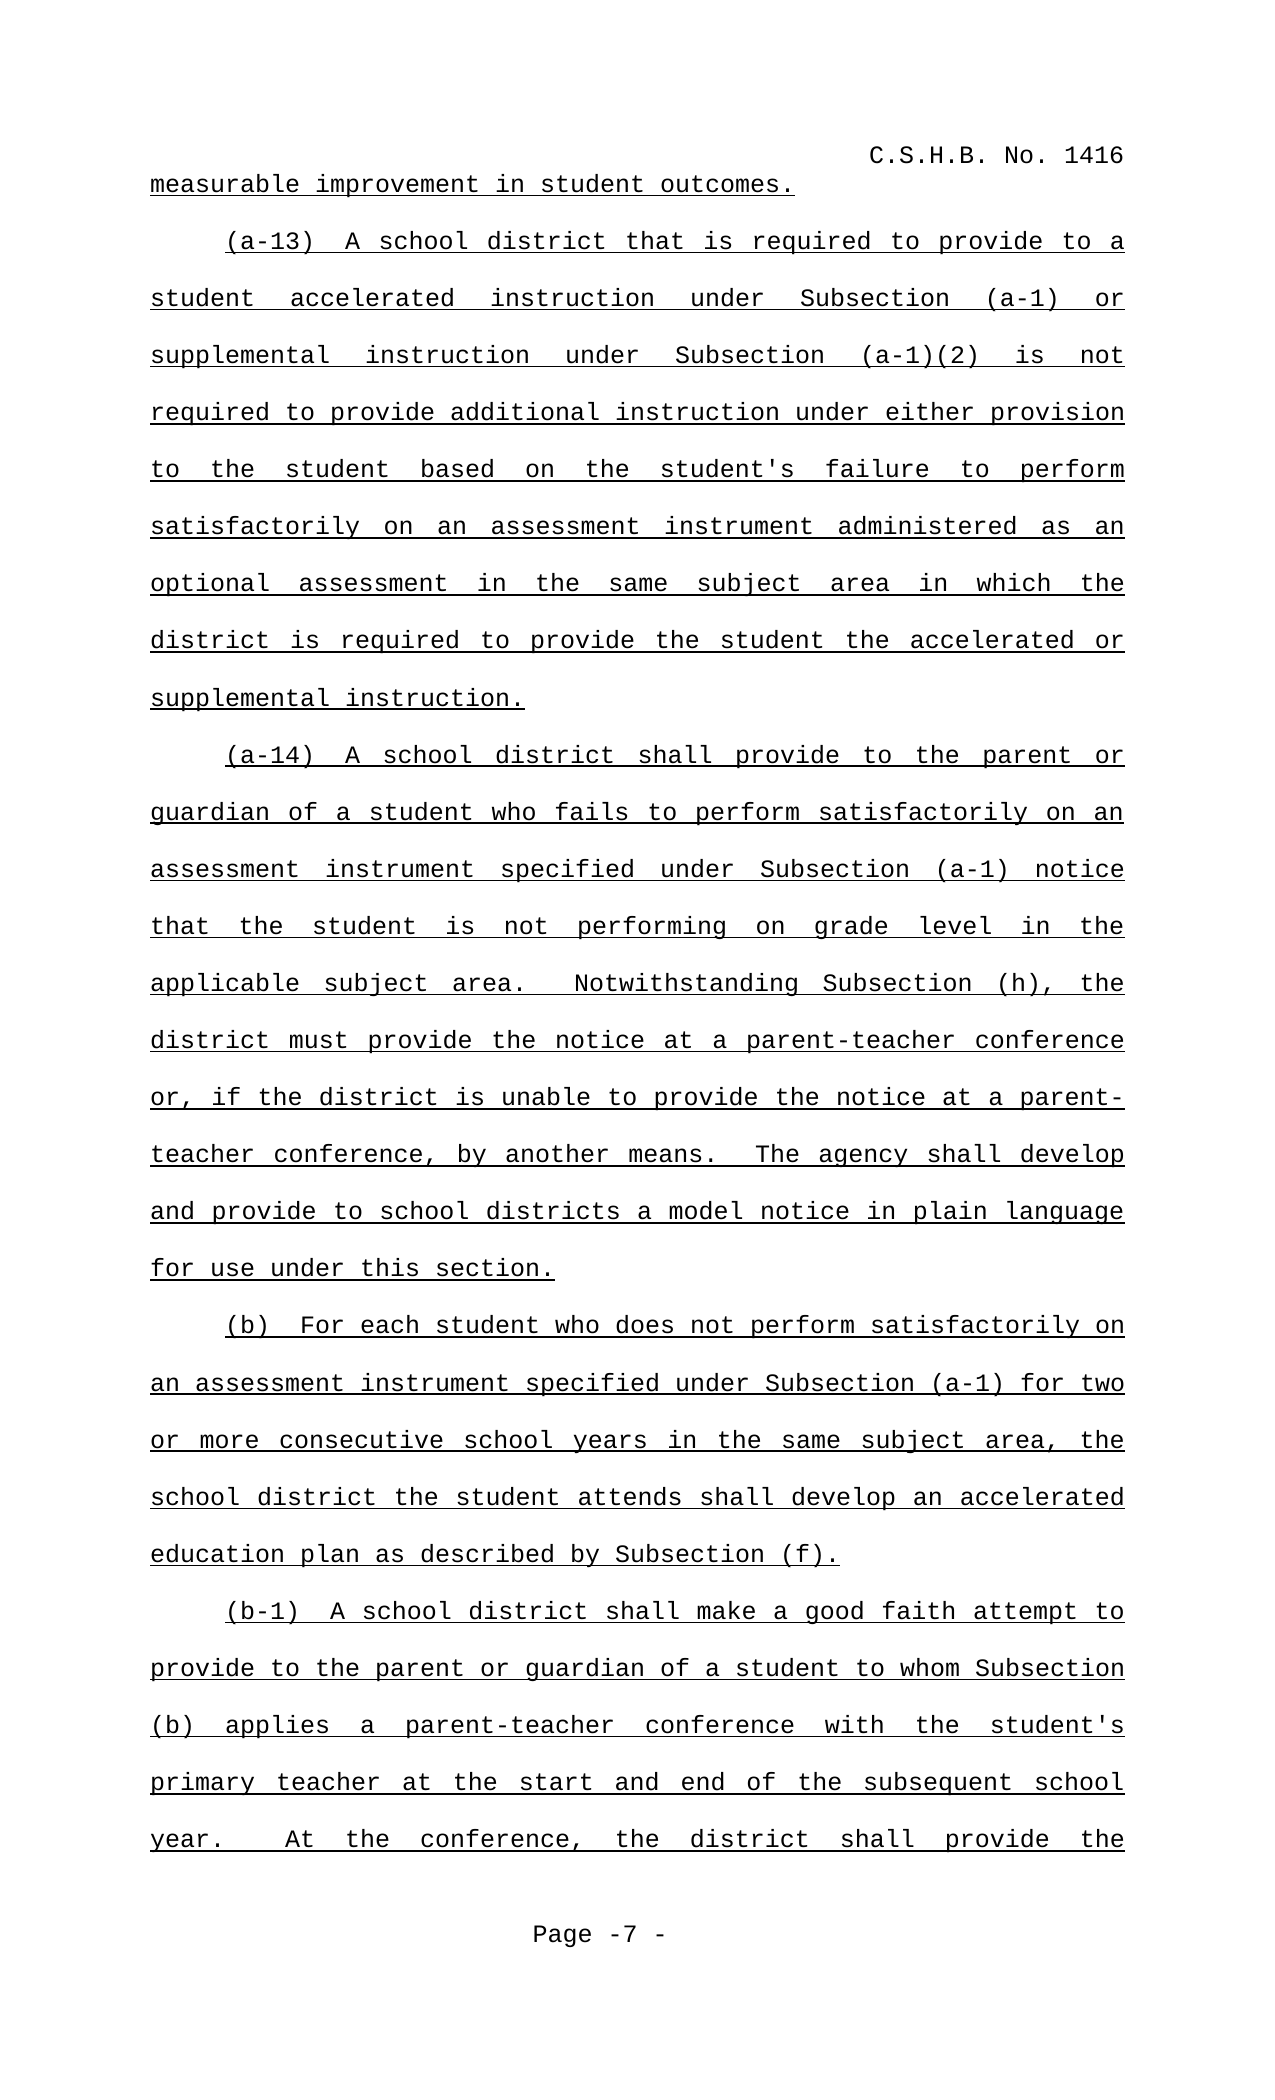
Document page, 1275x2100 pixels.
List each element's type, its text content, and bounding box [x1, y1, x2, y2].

text (a-14) A school district shall provide to the parent or guardian of a student who fails to perform satisfactorily on an assessment instrument specified under Subsection (a-1) notice that the student is not performing on grade level in the applicable subject area. Notwithstanding Subsection (h), the district must provide the notice at a parent-teacher conference or, if the district is unable to provide the notice at a parent-teacher conference, by another means. The agency shall develop and provide to school districts a model notice in plain language for use under this section. [150, 938, 1125, 994]
text (a-14) A school district shall provide to the parent or guardian of a student who fails to perform satisfactorily on an assessment instrument specified under Subsection (a-1) notice that the student is not performing on grade level in the applicable subject area. Notwithstanding Subsection (h), the district must provide the notice at a parent-teacher conference or, if the district is unable to provide the notice at a parent-teacher conference, by another means. The agency shall develop and provide to school districts a model notice in plain language for use under this section. [150, 995, 1125, 1051]
text (a-14) A school district shall provide to the parent or guardian of a student who fails to perform satisfactorily on an assessment instrument specified under Subsection (a-1) notice that the student is not performing on grade level in the applicable subject area. Notwithstanding Subsection (h), the district must provide the notice at a parent-teacher conference or, if the district is unable to provide the notice at a parent-teacher conference, by another means. The agency shall develop and provide to school districts a model notice in plain language for use under this section. [150, 1052, 1125, 1108]
text (a-13) A school district that is required to provide to a student accelerated instruction under Subsection (a-1) or supplemental instruction under Subsection (a-1)(2) is not required to provide additional instruction under either provision to the student based on the student's failure to perform satisfactorily on an assessment instrument administered as an optional assessment in the same subject area in which the district is required to provide the student the accelerated or supplemental instruction. [150, 596, 1125, 651]
text (a-14) A school district shall provide to the parent or guardian of a student who fails to perform satisfactorily on an assessment instrument specified under Subsection (a-1) notice that the student is not performing on grade level in the applicable subject area. Notwithstanding Subsection (h), the district must provide the notice at a parent-teacher conference or, if the district is unable to provide the notice at a parent-teacher conference, by another means. The agency shall develop and provide to school districts a model notice in plain language for use under this section. [150, 1224, 1125, 1284]
text (a-14) A school district shall provide to the parent or guardian of a student who fails to perform satisfactorily on an assessment instrument specified under Subsection (a-1) notice that the student is not performing on grade level in the applicable subject area. Notwithstanding Subsection (h), the district must provide the notice at a parent-teacher conference or, if the district is unable to provide the notice at a parent-teacher conference, by another means. The agency shall develop and provide to school districts a model notice in plain language for use under this section. [150, 1110, 1125, 1165]
text (a-13) A school district that is required to provide to a student accelerated instruction under Subsection (a-1) or supplemental instruction under Subsection (a-1)(2) is not required to provide additional instruction under either provision to the student based on the student's failure to perform satisfactorily on an assessment instrument administered as an optional assessment in the same subject area in which the district is required to provide the student the accelerated or supplemental instruction. [150, 482, 1125, 537]
text (a-13) A school district that is required to provide to a student accelerated instruction under Subsection (a-1) or supplemental instruction under Subsection (a-1)(2) is not required to provide additional instruction under either provision to the student based on the student's failure to perform satisfactorily on an assessment instrument administered as an optional assessment in the same subject area in which the district is required to provide the student the accelerated or supplemental instruction. [150, 539, 1125, 594]
text (b) For each student who does not perform satisfactorily on an assessment instrument specified under Subsection (a-1) for two or more consecutive school years in the same subject area, the school district the student attends shall develop an accelerated education plan as described by Subsection (f). [150, 1313, 1125, 1393]
text (b) For each student who does not perform satisfactorily on an assessment instrument specified under Subsection (a-1) for two or more consecutive school years in the same subject area, the school district the student attends shall develop an accelerated education plan as described by Subsection (f). [150, 1452, 1125, 1508]
text (a-13) A school district that is required to provide to a student accelerated instruction under Subsection (a-1) or supplemental instruction under Subsection (a-1)(2) is not required to provide additional instruction under either provision to the student based on the student's failure to perform satisfactorily on an assessment instrument administered as an optional assessment in the same subject area in which the district is required to provide the student the accelerated or supplemental instruction. [150, 310, 1125, 366]
text (a-13) A school district that is required to provide to a student accelerated instruction under Subsection (a-1) or supplemental instruction under Subsection (a-1)(2) is not required to provide additional instruction under either provision to the student based on the student's failure to perform satisfactorily on an assessment instrument administered as an optional assessment in the same subject area in which the district is required to provide the student the accelerated or supplemental instruction. [150, 367, 1125, 423]
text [150, 1795, 1125, 1850]
text (a-13) A school district that is required to provide to a student accelerated instruction under Subsection (a-1) or supplemental instruction under Subsection (a-1)(2) is not required to provide additional instruction under either provision to the student based on the student's failure to perform satisfactorily on an assessment instrument administered as an optional assessment in the same subject area in which the district is required to provide the student the accelerated or supplemental instruction. [150, 228, 1125, 309]
text (a-14) A school district shall provide to the parent or guardian of a student who fails to perform satisfactorily on an assessment instrument specified under Subsection (a-1) notice that the student is not performing on grade level in the applicable subject area. Notwithstanding Subsection (h), the district must provide the notice at a parent-teacher conference or, if the district is unable to provide the notice at a parent-teacher conference, by another means. The agency shall develop and provide to school districts a model notice in plain language for use under this section. [150, 742, 1125, 880]
text (b) For each student who does not perform satisfactorily on an assessment instrument specified under Subsection (a-1) for two or more consecutive school years in the same subject area, the school district the student attends shall develop an accelerated education plan as described by Subsection (f). [150, 1509, 1125, 1570]
text (a-14) A school district shall provide to the parent or guardian of a student who fails to perform satisfactorily on an assessment instrument specified under Subsection (a-1) notice that the student is not performing on grade level in the applicable subject area. Notwithstanding Subsection (h), the district must provide the notice at a parent-teacher conference or, if the district is unable to provide the notice at a parent-teacher conference, by another means. The agency shall develop and provide to school districts a model notice in plain language for use under this section. [150, 1167, 1125, 1222]
text (b) For each student who does not perform satisfactorily on an assessment instrument specified under Subsection (a-1) for two or more consecutive school years in the same subject area, the school district the student attends shall develop an accelerated education plan as described by Subsection (f). [150, 1395, 1125, 1450]
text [150, 171, 1125, 200]
text (a-13) A school district that is required to provide to a student accelerated instruction under Subsection (a-1) or supplemental instruction under Subsection (a-1)(2) is not required to provide additional instruction under either provision to the student based on the student's failure to perform satisfactorily on an assessment instrument administered as an optional assessment in the same subject area in which the district is required to provide the student the accelerated or supplemental instruction. [150, 425, 1125, 480]
text (a-14) A school district shall provide to the parent or guardian of a student who fails to perform satisfactorily on an assessment instrument specified under Subsection (a-1) notice that the student is not performing on grade level in the applicable subject area. Notwithstanding Subsection (h), the district must provide the notice at a parent-teacher conference or, if the district is unable to provide the notice at a parent-teacher conference, by another means. The agency shall develop and provide to school districts a model notice in plain language for use under this section. [150, 881, 1125, 937]
text (a-13) A school district that is required to provide to a student accelerated instruction under Subsection (a-1) or supplemental instruction under Subsection (a-1)(2) is not required to provide additional instruction under either provision to the student based on the student's failure to perform satisfactorily on an assessment instrument administered as an optional assessment in the same subject area in which the district is required to provide the student the accelerated or supplemental instruction. [150, 653, 1125, 713]
